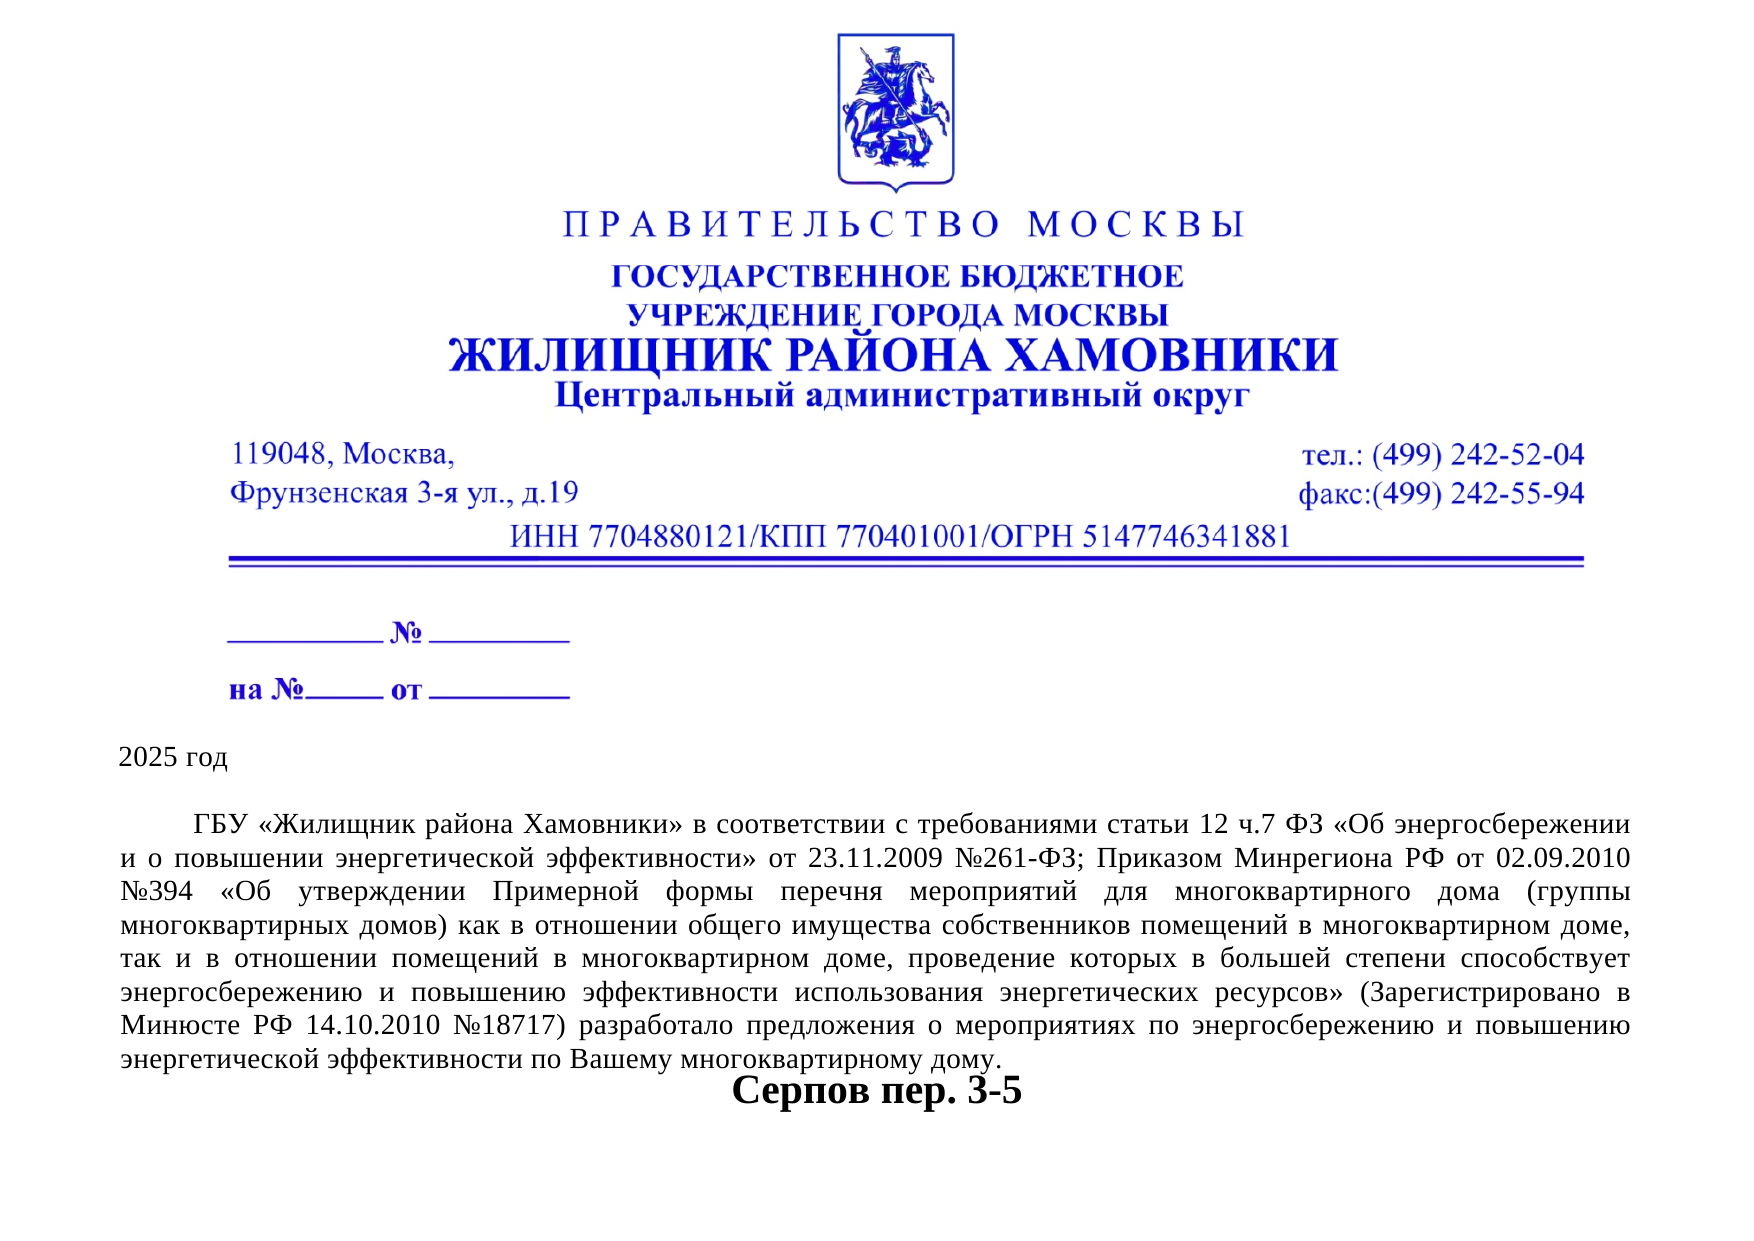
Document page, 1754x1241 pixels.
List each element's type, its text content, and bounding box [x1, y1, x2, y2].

text ГБУ «Жилищник района Хамовники» в соответствии с требованиями статьи 12 ч.7 ФЗ «Об энергосбережении и о повышении энергетической эффективности» от 23.11.2009 №261-ФЗ; Приказом Минрегиона РФ от 02.09.2010 №394 «Об утверждении Примерной формы перечня мероприятий для многоквартирного дома (группы многоквартирных домов) как в отношении общего имущества собственников помещений в многоквартирном доме, так и в отношении помещений в многоквартирном доме, проведение которых в большей степени способствует энергосбережению и повышению эффективности использования энергетических ресурсов» (Зарегистрировано в Минюсте РФ 14.10.2010 №18717) разработало предложения о мероприятиях по энергосбережению и повышению энергетической эффективности по Вашему многоквартирному дому. [120, 807, 1634, 1075]
picture [68, 23, 1676, 728]
text 2025 год [118, 740, 1634, 773]
text Серпов пер. 3-5 [118, 1075, 1636, 1111]
